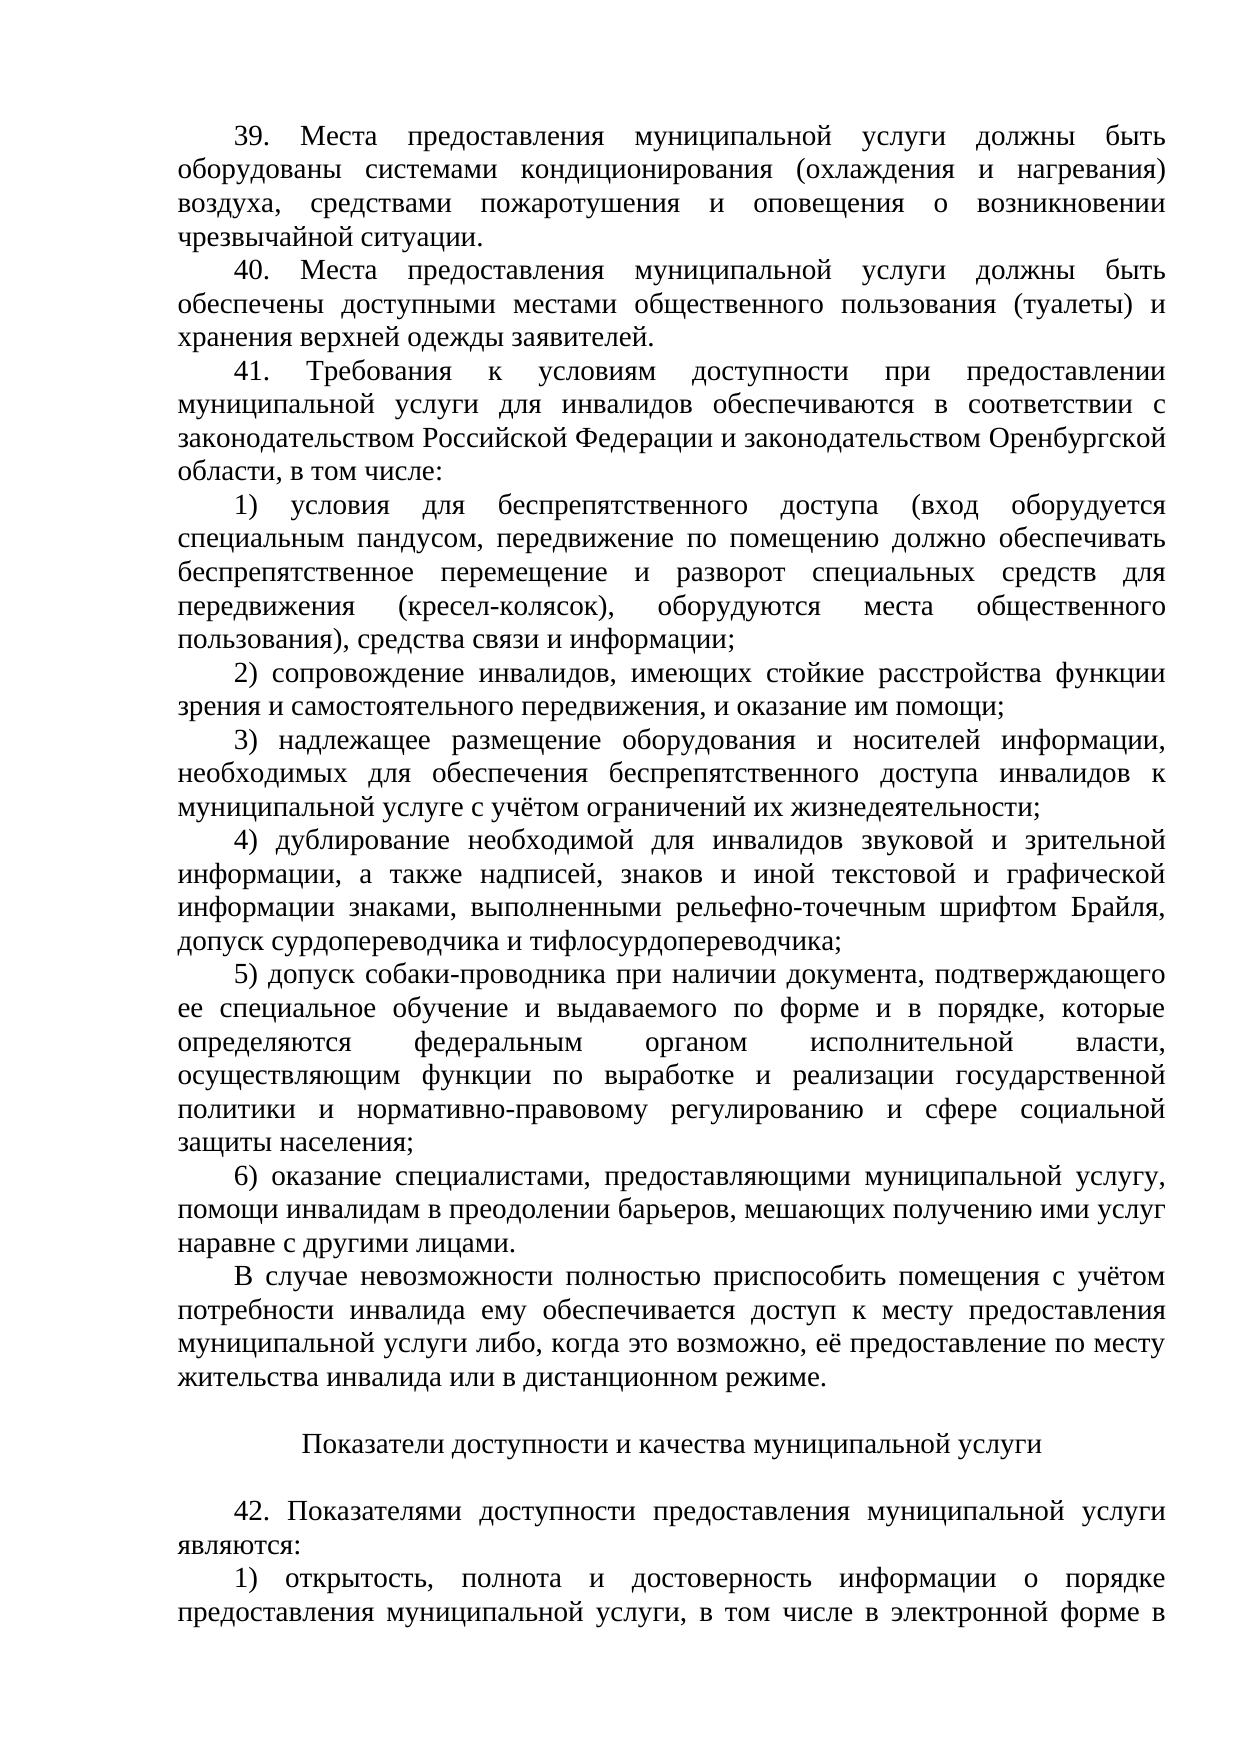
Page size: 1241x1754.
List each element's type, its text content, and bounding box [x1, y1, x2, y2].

text 41. Требования к условиям доступности при предоставлении муниципальной услуги для инвалидов обеспечиваются в соответствии с законодательством Российской Федерации и законодательством Оренбургской области, в том числе: [177, 353, 1167, 487]
text 4) дублирование необходимой для инвалидов звуковой и зрительной информации, а также надписей, знаков и иной текстовой и графической информации знаками, выполненными рельефно-точечным шрифтом Брайля, допуск сурдопереводчика и тифлосурдопереводчика; [177, 822, 1167, 957]
text Показатели доступности и качества муниципальной услуги [177, 1426, 1167, 1460]
text 5) допуск собаки-проводника при наличии документа, подтверждающего ее специальное обучение и выдаваемого по форме и в порядке, которые определяются федеральным органом исполнительной власти, осуществляющим функции по выработке и реализации государственной политики и нормативно-правовому регулированию и сфере социальной защиты населения; [177, 957, 1167, 1158]
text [177, 1560, 1167, 1627]
text 40. Места предоставления муниципальной услуги должны быть обеспечены доступными местами общественного пользования (туалеты) и хранения верхней одежды заявителей. [177, 252, 1167, 353]
text 42. Показателями доступности предоставления муниципальной услуги являются: [177, 1493, 1167, 1560]
text 2) сопровождение инвалидов, имеющих стойкие расстройства функции зрения и самостоятельного передвижения, и оказание им помощи; [177, 655, 1167, 722]
text 1) условия для беспрепятственного доступа (вход оборудуется специальным пандусом, передвижение по помещению должно обеспечивать беспрепятственное перемещение и разворот специальных средств для передвижения (кресел-колясок), оборудуются места общественного пользования), средства связи и информации; [177, 487, 1167, 655]
text 3) надлежащее размещение оборудования и носителей информации, необходимых для обеспечения беспрепятственного доступа инвалидов к муниципальной услуге с учётом ограничений их жизнедеятельности; [177, 722, 1167, 822]
text 6) оказание специалистами, предоставляющими муниципальной услугу, помощи инвалидам в преодолении барьеров, мешающих получению ими услуг наравне с другими лицами. [177, 1158, 1167, 1258]
text В случае невозможности полностью приспособить помещения с учётом потребности инвалида ему обеспечивается доступ к месту предоставления муниципальной услуги либо, когда это возможно, её предоставление по месту жительства инвалида или в дистанционном режиме. [177, 1258, 1167, 1393]
text 39. Места предоставления муниципальной услуги должны быть оборудованы системами кондиционирования (охлаждения и нагревания) воздуха, средствами пожаротушения и оповещения о возникновении чрезвычайной ситуации. [177, 118, 1167, 252]
